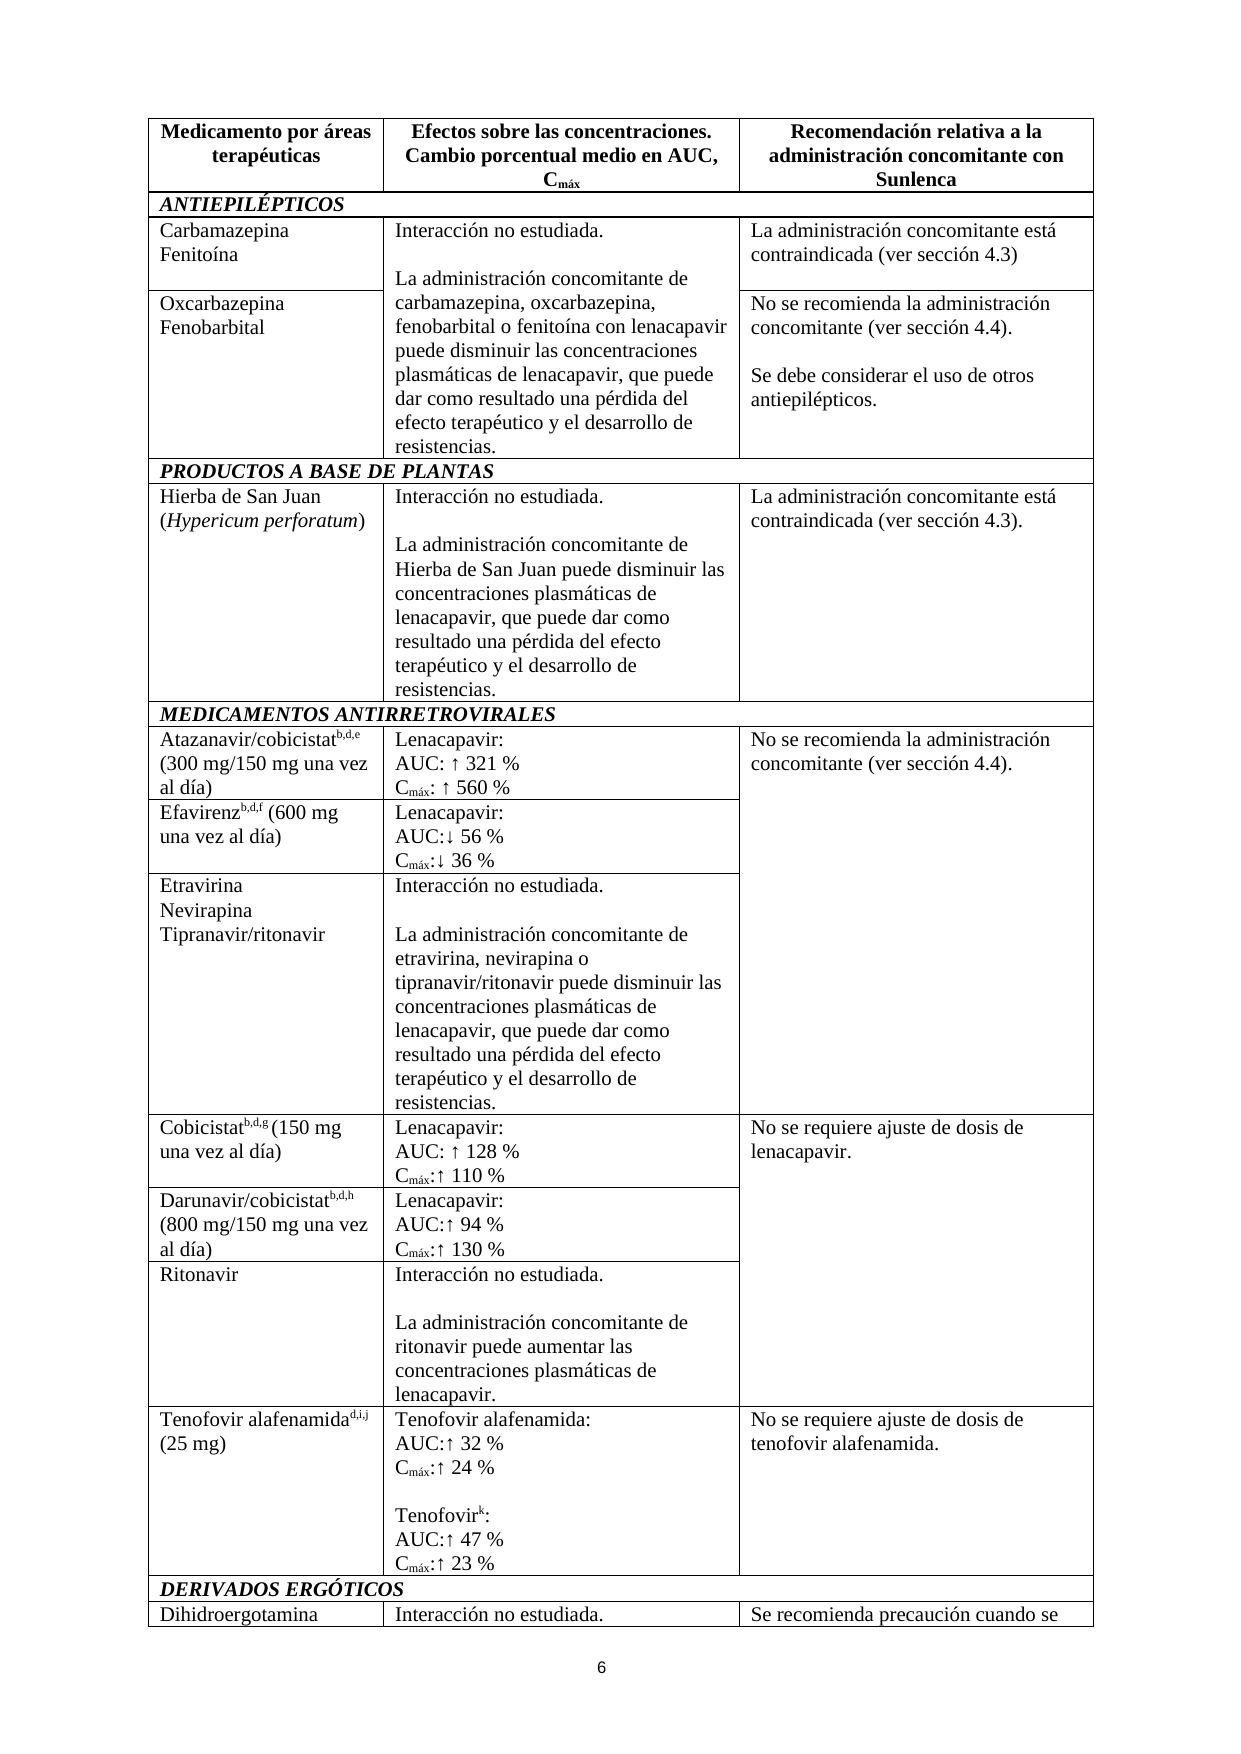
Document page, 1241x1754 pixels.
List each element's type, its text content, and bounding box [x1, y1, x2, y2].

table_cell No se requiere ajuste de dosis de tenofovir alafenamida. [740, 1407, 1093, 1575]
table_cell Dihidroergotamina Ergotamina [149, 1602, 383, 1626]
table_cell MEDICAMENTOS ANTIRRETROVIRALES [149, 702, 1093, 726]
table_cell Lenacapavir: AUC:↑ 94 % Cmáx:↑ 130 % [384, 1188, 739, 1261]
table_cell Etravirina Nevirapina Tipranavir/ritonavir [149, 874, 383, 1114]
table_cell Tenofovir alafenamida: AUC:↑ 32 % Cmáx:↑ 24 % Tenofovirk: AUC:↑ 47 % Cmáx:↑ 23 % [384, 1407, 739, 1575]
table_cell Ritonavir [149, 1262, 383, 1406]
table_cell DERIVADOS ERGÓTICOS [149, 1576, 1093, 1601]
table_cell Cobicistatb,d,g (150 mg una vez al día) [149, 1115, 383, 1187]
table_cell La administración concomitante está contraindicada (ver sección 4.3). [740, 484, 1093, 701]
table_cell Lenacapavir: AUC:↓ 56 % Cmáx:↓ 36 % [384, 800, 739, 872]
table_cell La administración concomitante está contraindicada (ver sección 4.3) [740, 218, 1093, 290]
table_cell Interacción no estudiada. La administración concomitante de carbamazepina, oxcarbazepina, fenobarbital o fenitoína con lenacapavir puede disminuir las concentraciones plasmáticas de lenacapavir, que puede dar como resultado una pérdida del efecto terapéutico y el desarrollo de resistencias. [384, 218, 739, 458]
table_cell Carbamazepina Fenitoína [149, 218, 383, 290]
table_cell Darunavir/cobicistatb,d,h (800 mg/150 mg una vez al día) [149, 1188, 383, 1261]
table_cell Atazanavir/cobicistatb,d,e (300 mg/150 mg una vez al día) [149, 727, 383, 799]
table_cell ANTIEPILÉPTICOS [149, 193, 1093, 216]
table_cell Oxcarbazepina Fenobarbital [149, 291, 383, 458]
table_cell Hierba de San Juan (Hypericum perforatum) [149, 484, 383, 701]
table_cell Interacción no estudiada. La administración concomitante de ritonavir puede aumentar las concentraciones plasmáticas de lenacapavir. [384, 1262, 739, 1406]
table_cell Lenacapavir: AUC: ↑ 128 % Cmáx:↑ 110 % [384, 1115, 739, 1187]
table_cell No se requiere ajuste de dosis de lenacapavir. [740, 1115, 1093, 1406]
table_cell PRODUCTOS A BASE DE PLANTAS [149, 459, 1093, 483]
table_cell Se recomienda precaución cuando se administre dihidroergotamina o ergotamina de forma concomitante con Sunlenca. [740, 1602, 1093, 1626]
table_cell No se recomienda la administración concomitante (ver sección 4.4). [740, 727, 1093, 1114]
table_cell Efavirenzb,d,f (600 mg una vez al día) [149, 800, 383, 872]
table_header Medicamento por áreas terapéuticas [149, 119, 383, 191]
table_cell No se recomienda la administración concomitante (ver sección 4.4). Se debe considerar el uso de otros antiepilépticos. [740, 291, 1093, 458]
table_header Efectos sobre las concentraciones. Cambio porcentual medio en AUC, Cmáx [384, 119, 739, 191]
table_cell Tenofovir alafenamidad,i,j (25 mg) [149, 1407, 383, 1575]
table_cell Interacción no estudiada. La administración concomitante de Hierba de San Juan puede disminuir las concentraciones plasmáticas de lenacapavir, que puede dar como resultado una pérdida del efecto terapéutico y el desarrollo de resistencias. [384, 484, 739, 701]
table_cell Interacción no estudiada. La administración concomitante de etravirina, nevirapina o tipranavir/ritonavir puede disminuir las concentraciones plasmáticas de lenacapavir, que puede dar como resultado una pérdida del efecto terapéutico y el desarrollo de resistencias. [384, 874, 739, 1114]
table_header Recomendación relativa a la administración concomitante con Sunlenca [740, 119, 1093, 191]
table_cell Lenacapavir: AUC: ↑ 321 % Cmáx: ↑ 560 % [384, 727, 739, 799]
